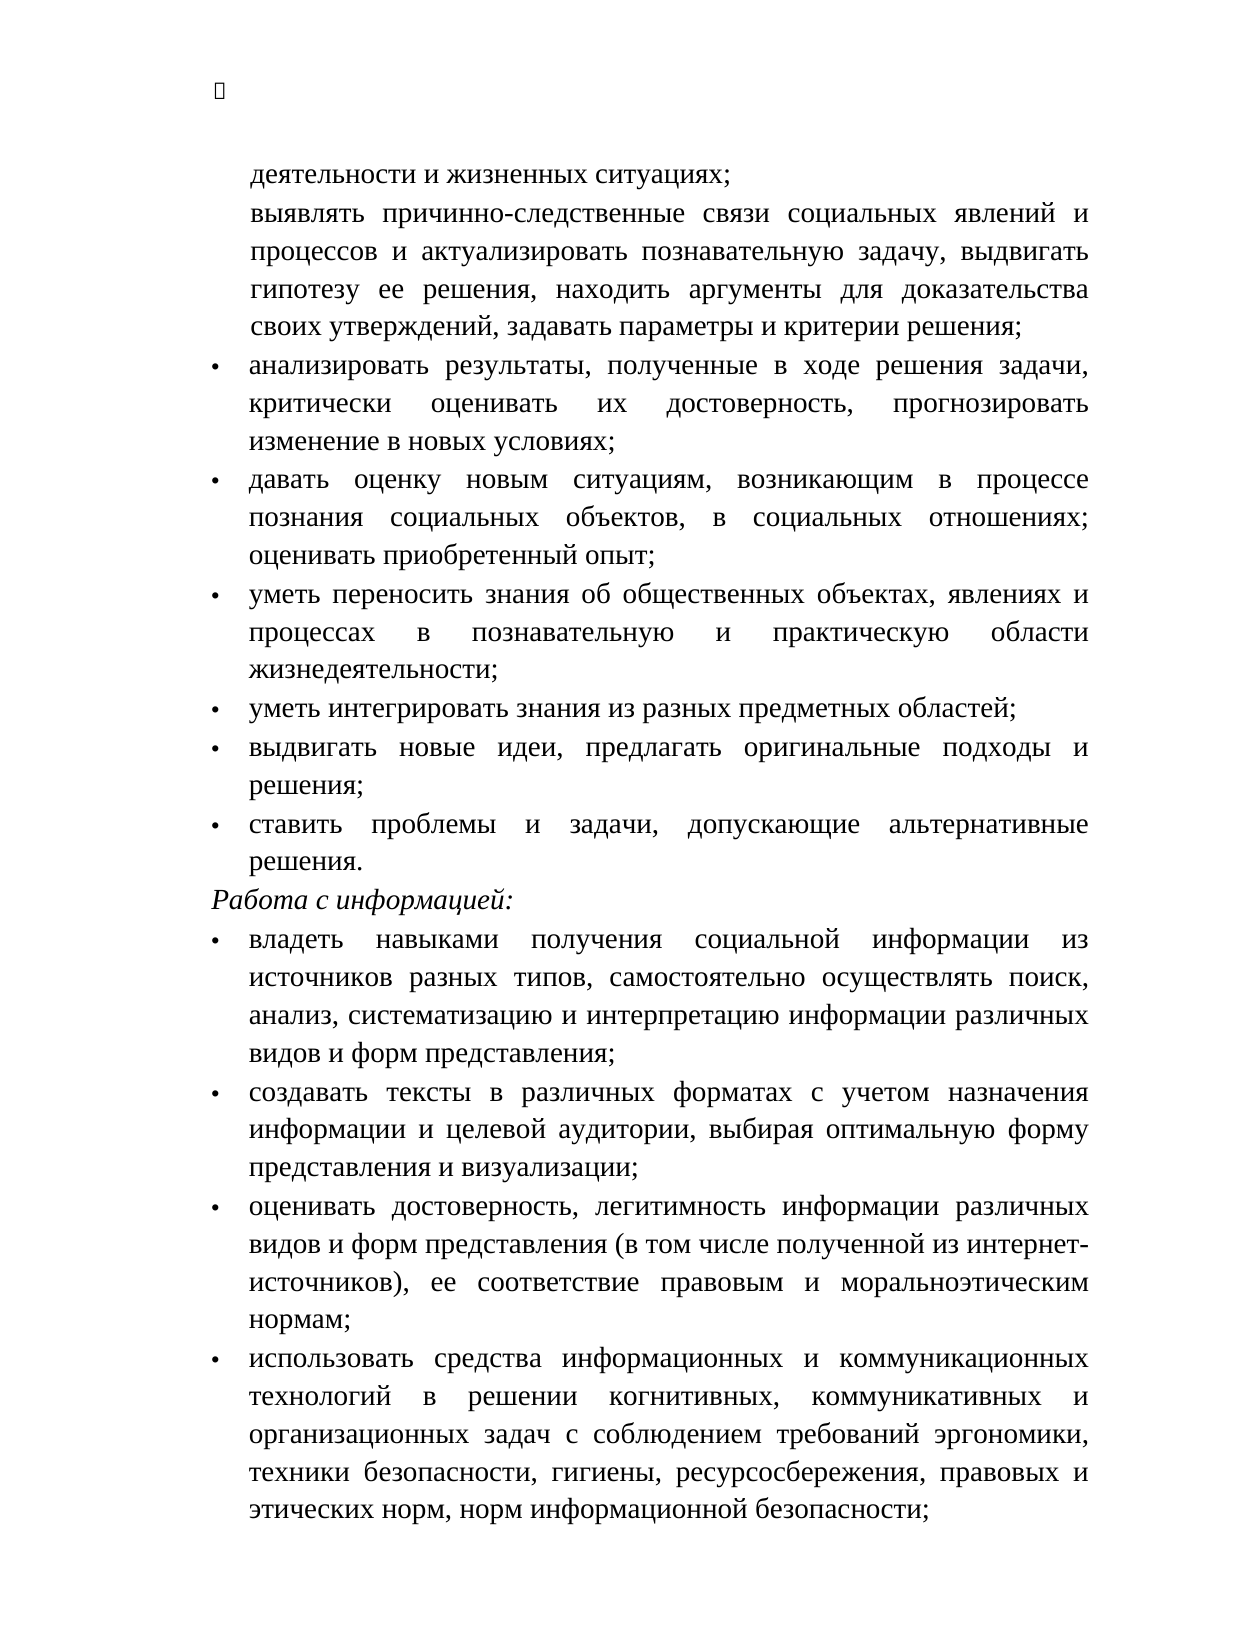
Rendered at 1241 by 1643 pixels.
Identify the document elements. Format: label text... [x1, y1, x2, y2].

list выдвигать новые идеи, предлагать оригинальные подходы и решения; [211, 729, 1089, 801]
list анализировать результаты, полученные в ходе решения задачи, критически оценивать их достоверность, прогнозировать изменение в новых условиях; [211, 347, 1089, 456]
list использовать средства информационных и коммуникационных технологий в решении когнитивных, коммуникативных и организационных задач с соблюдением требований эргономики, техники безопасности, гигиены, ресурсосбережения, правовых и этических норм, норм информационной безопасности; [211, 1340, 1089, 1525]
text деятельности и жизненных ситуациях; [250, 156, 1089, 190]
list владеть навыками получения социальной информации из источников разных типов, самостоятельно осуществлять поиск, анализ, систематизацию и интерпретацию информации различных видов и форм представления; [211, 921, 1089, 1068]
list оценивать достоверность, легитимность информации различных видов и форм представления (в том числе полученной из интернет-источников), ее соответствие правовым и моральноэтическим нормам; [211, 1188, 1089, 1335]
list ставить проблемы и задачи, допускающие альтернативные решения. [211, 806, 1089, 877]
list уметь интегрировать знания из разных предметных областей; [211, 690, 1089, 724]
text Работа с информацией: [211, 882, 1090, 916]
text выявлять причинно-следственные связи социальных явлений и процессов и актуализировать познавательную задачу, выдвигать гипотезу ее решения, находить аргументы для доказательства своих утверждений, задавать параметры и критерии решения; [250, 195, 1089, 342]
list уметь переносить знания об общественных объектах, явлениях и процессах в познавательную и практическую области жизнедеятельности; [211, 576, 1089, 685]
list создавать тексты в различных форматах с учетом назначения информации и целевой аудитории, выбирая оптимальную форму представления и визуализации; [211, 1074, 1089, 1183]
list давать оценку новым ситуациям, возникающим в процессе познания социальных объектов, в социальных отношениях; оценивать приобретенный опыт; [211, 462, 1089, 571]
